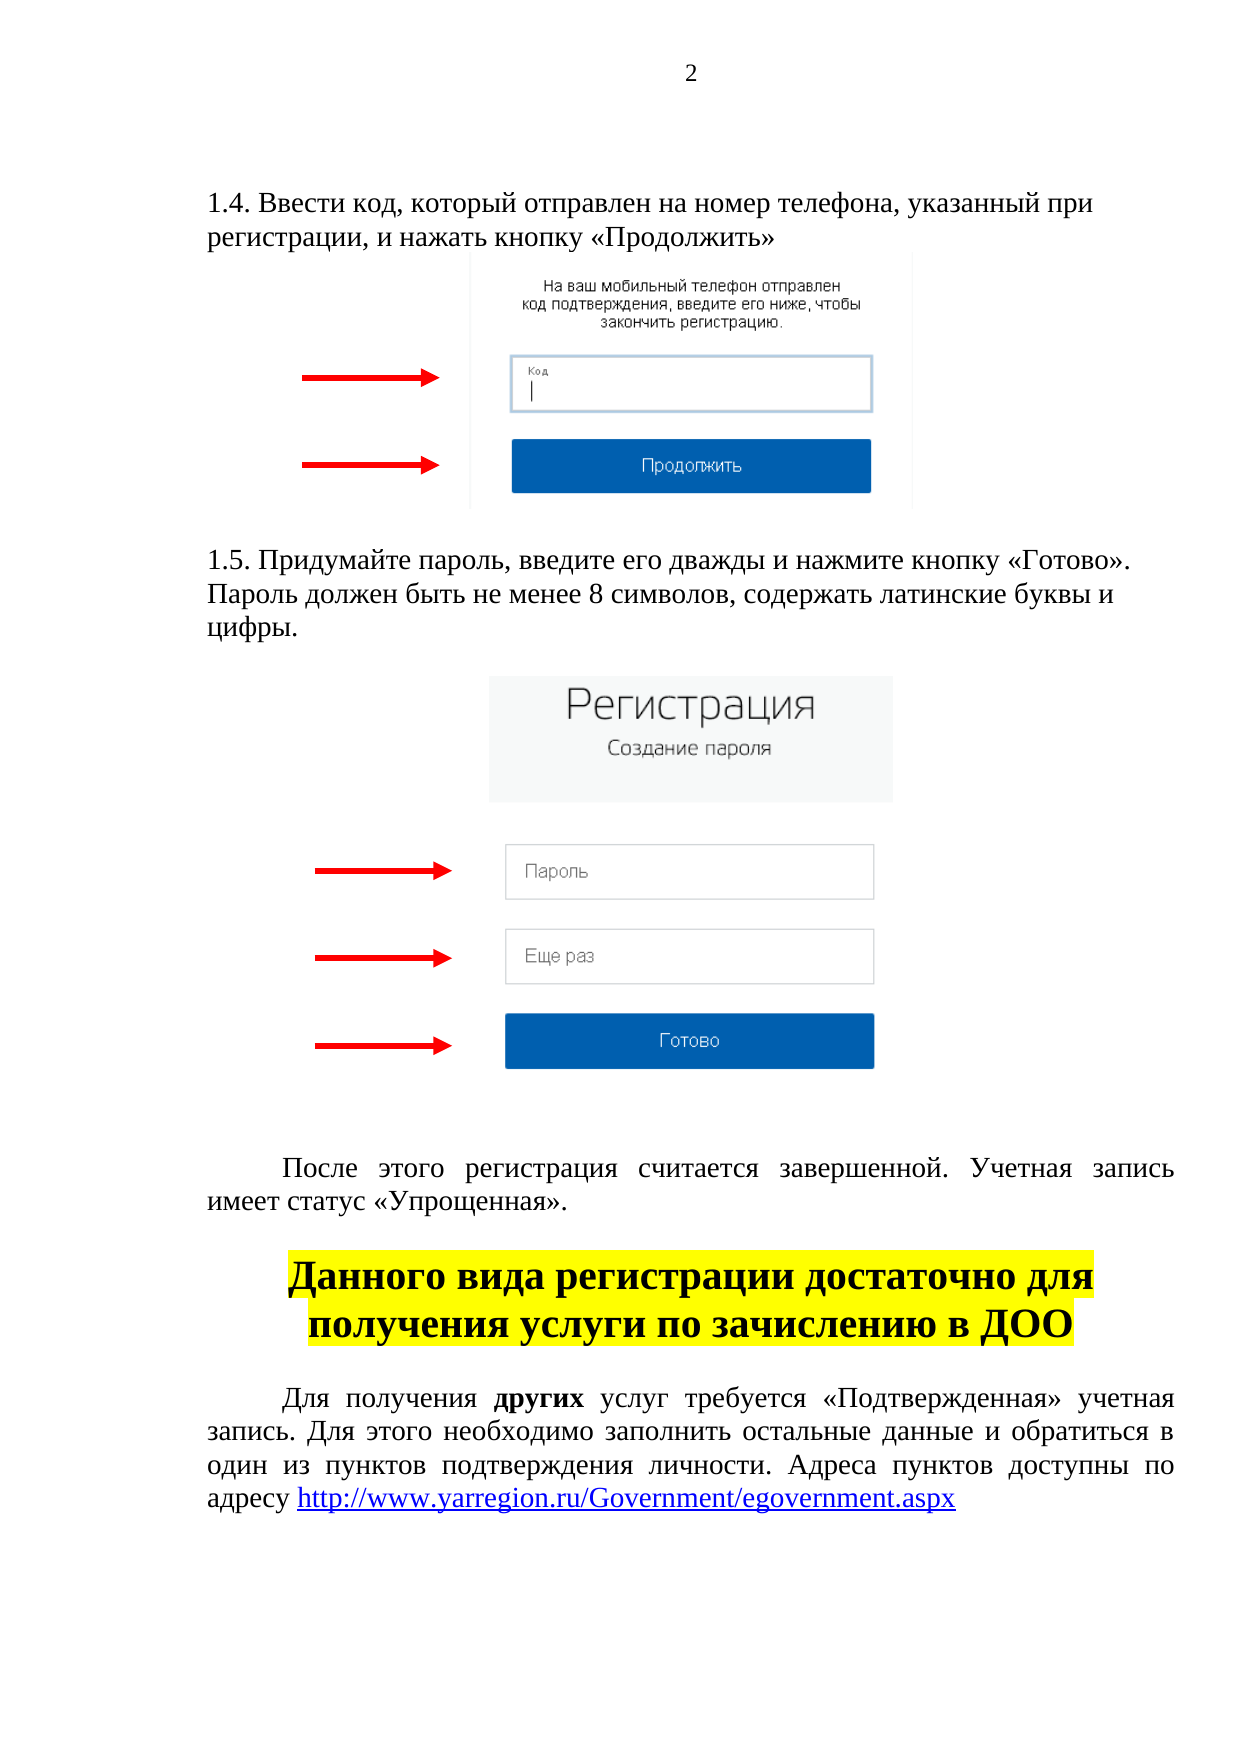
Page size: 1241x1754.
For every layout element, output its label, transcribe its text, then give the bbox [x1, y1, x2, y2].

text 1.4. Ввести код, который отправлен на номер телефона, указанный при регистрации, и нажать кнопку «Продолжить» [207, 185, 1175, 252]
text 1.5. Придумайте пароль, введите его дважды и нажмите кнопку «Готово». Пароль должен быть не менее 8 символов, содержать латинские буквы и цифры. [207, 542, 1175, 643]
picture [489, 676, 893, 1083]
text Данного вида регистрации достаточно для получения услуги по зачислению в ДОО [1074, 1250, 1175, 1346]
text Данного вида регистрации достаточно для получения услуги по зачислению в ДОО [207, 1250, 308, 1346]
text Для получения других услуг требуется «Подтвержденная» учетная запись. Для этого необходимо заполнить остальные данные и обратиться в один из пунктов подтверждения личности. Адреса пунктов доступны по адресу http://www.yarregion.ru/Government/egovernment.aspx [207, 1380, 1175, 1514]
picture [469, 252, 913, 509]
text После этого регистрация считается завершенной. Учетная запись имеет статус «Упрощенная». [207, 1150, 1175, 1217]
